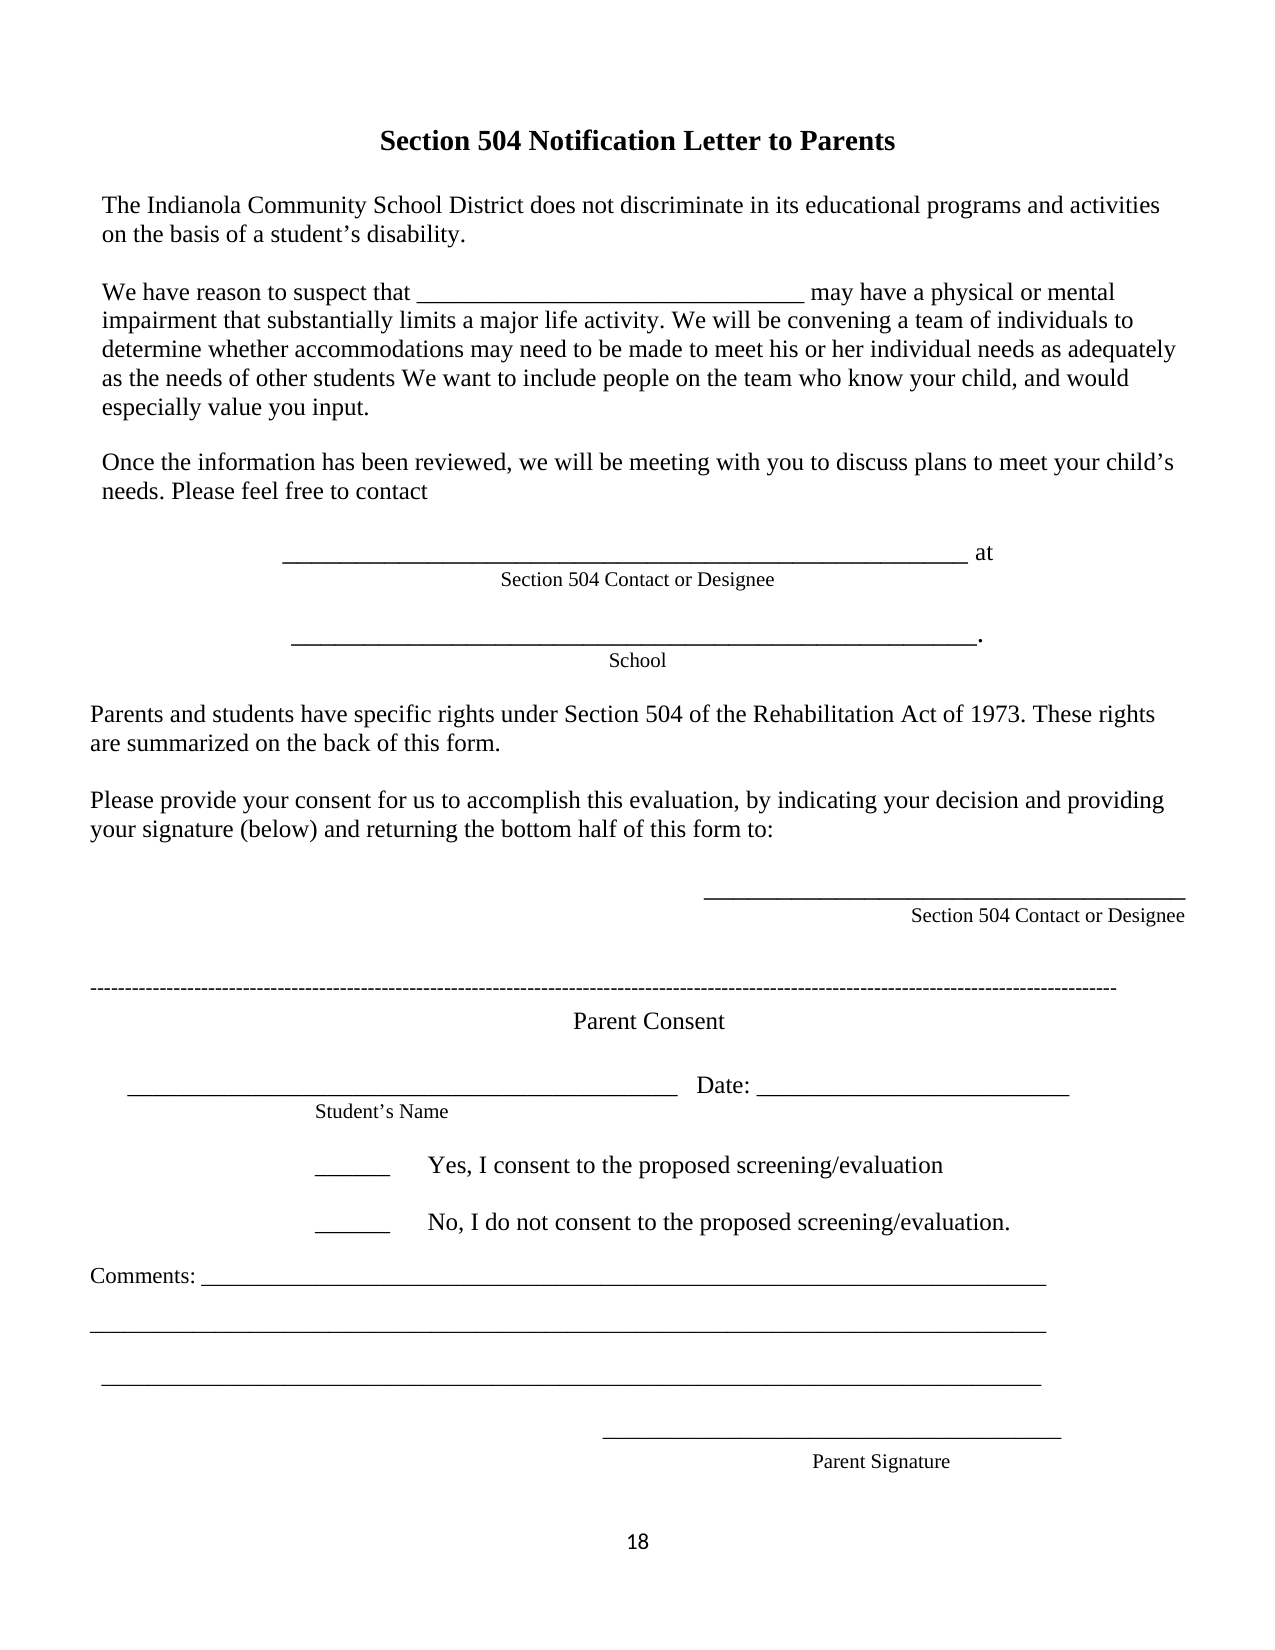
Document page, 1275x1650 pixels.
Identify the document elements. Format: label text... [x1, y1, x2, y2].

text The Indianola Community School District does not discriminate in its educational programs and activities on the basis of a student’s disability. [102, 191, 1185, 248]
text _______________________________________________. [90, 615, 1185, 648]
title Section 504 Notification Letter to Parents [90, 123, 1185, 157]
text Parent Signature [113, 1448, 1185, 1473]
text ______ No, I do not consent to the proposed screening/evaluation. [90, 1207, 1185, 1236]
text Parents and students have specific rights under Section 504 of the Rehabilitation Act of 1973. These rights are summarized on the back of this form. [90, 699, 1185, 756]
text Section 504 Contact or Designee [90, 902, 1185, 927]
text Comments: [90, 1262, 1185, 1289]
text Once the information has been reviewed, we will be meeting with you to discuss plans to meet your child’s needs. Please feel free to contact [102, 447, 1185, 504]
text _______________________________________________ at [90, 533, 1185, 567]
text Parent Consent [113, 1006, 1185, 1035]
text School [90, 648, 1185, 672]
text ______ Yes, I consent to the proposed screening/evaluation [90, 1150, 1185, 1178]
text We have reason to suspect that _______________________________ may have a physical or mental impairment that substantially limits a major life activity. We will be convening a team of individuals to determine whether accommodations may need to be made to meet his or her individual needs as adequately as the needs of other students We want to include people on the team who know your child, and would especially value you input. [102, 277, 1185, 421]
text __________________________________________________________________________________ [90, 1362, 1185, 1389]
text Section 504 Contact or Designee [90, 567, 1185, 591]
text Student’s Name [90, 1099, 1185, 1123]
text ________________________________________ [90, 1415, 1185, 1441]
text _________________________________ [90, 869, 1185, 902]
subtitle ____________________________________________ Date: _________________________ [96, 1071, 1185, 1099]
text Please provide your consent for us to accomplish this evaluation, by indicating your decision and providing your signature (below) and returning the bottom half of this form to: [90, 785, 1185, 843]
text ---------------------------------------------------------------------------------------------------------------------------------------------------- [90, 975, 1185, 999]
